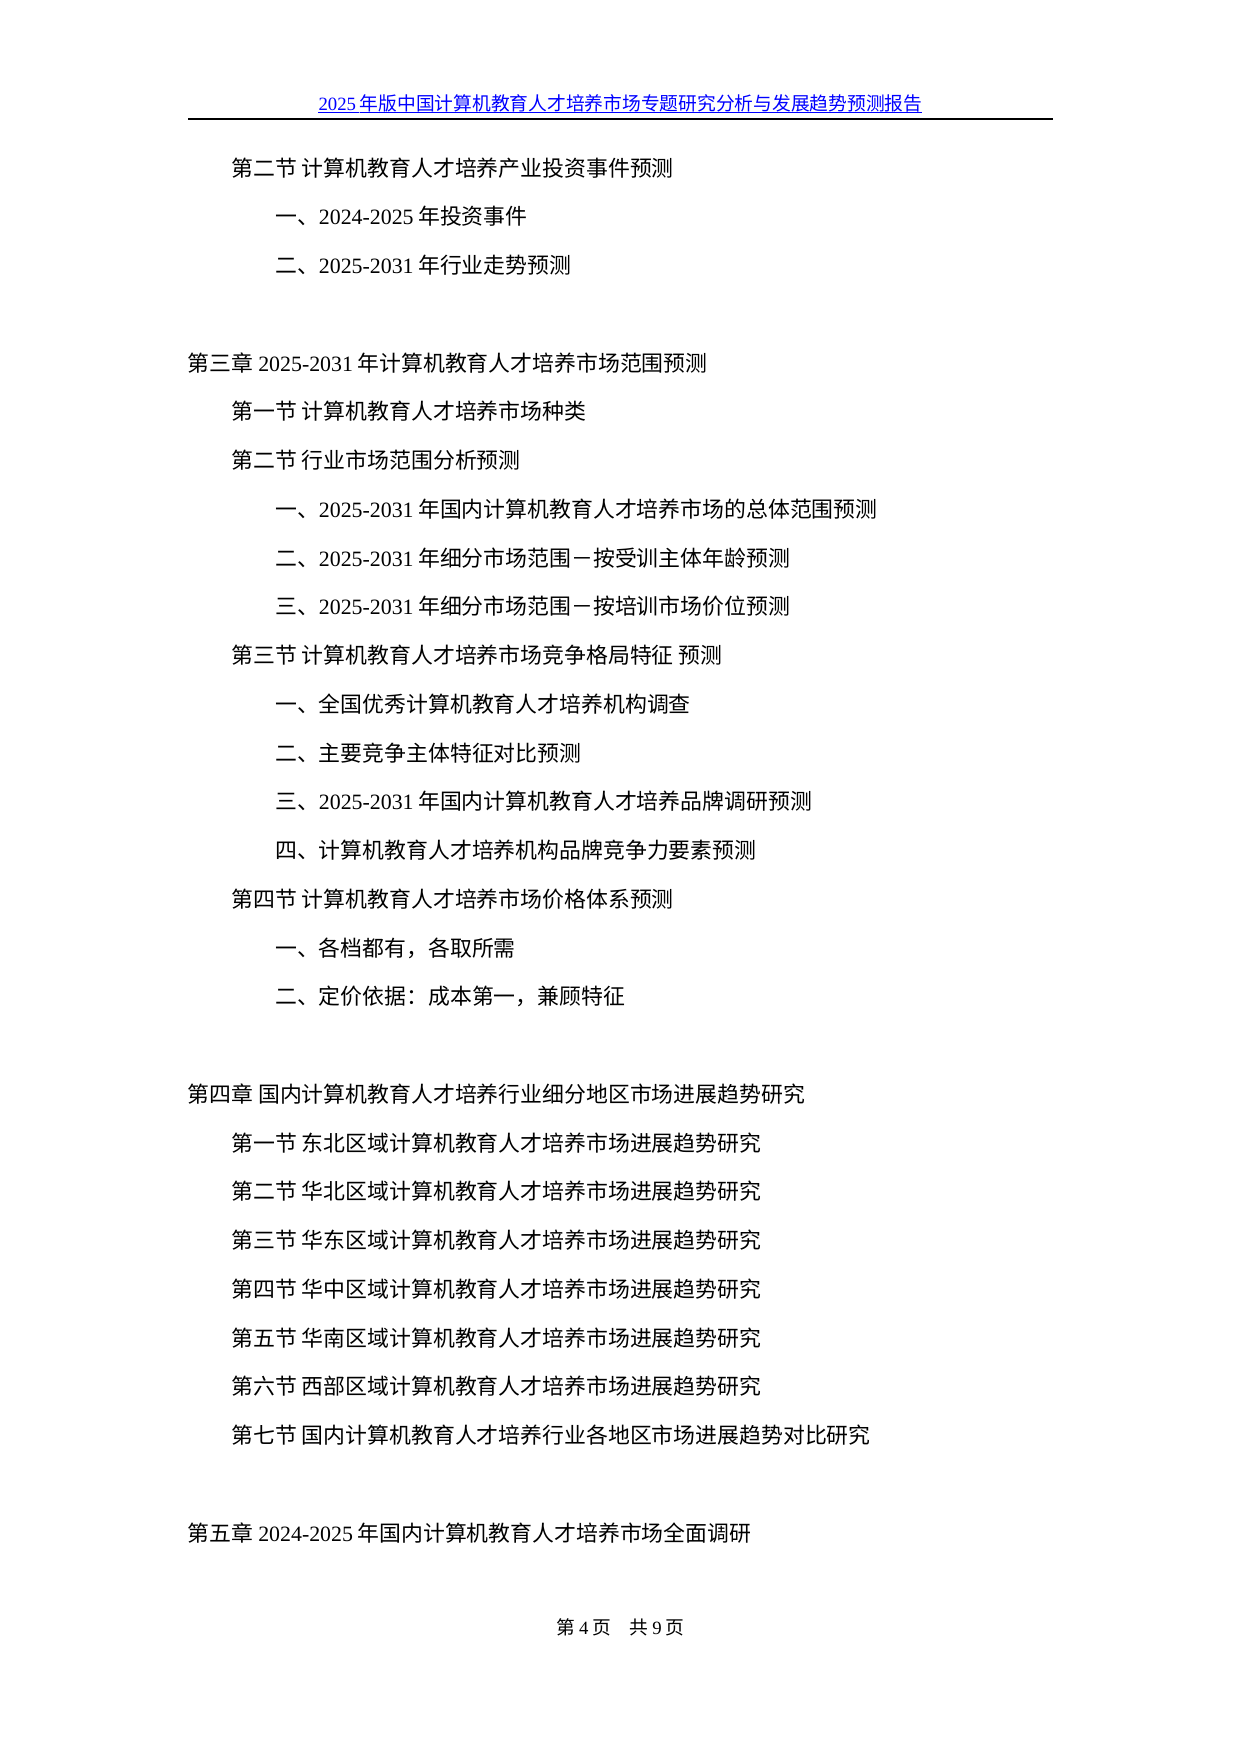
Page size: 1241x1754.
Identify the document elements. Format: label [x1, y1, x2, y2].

text [187, 150, 1053, 1548]
